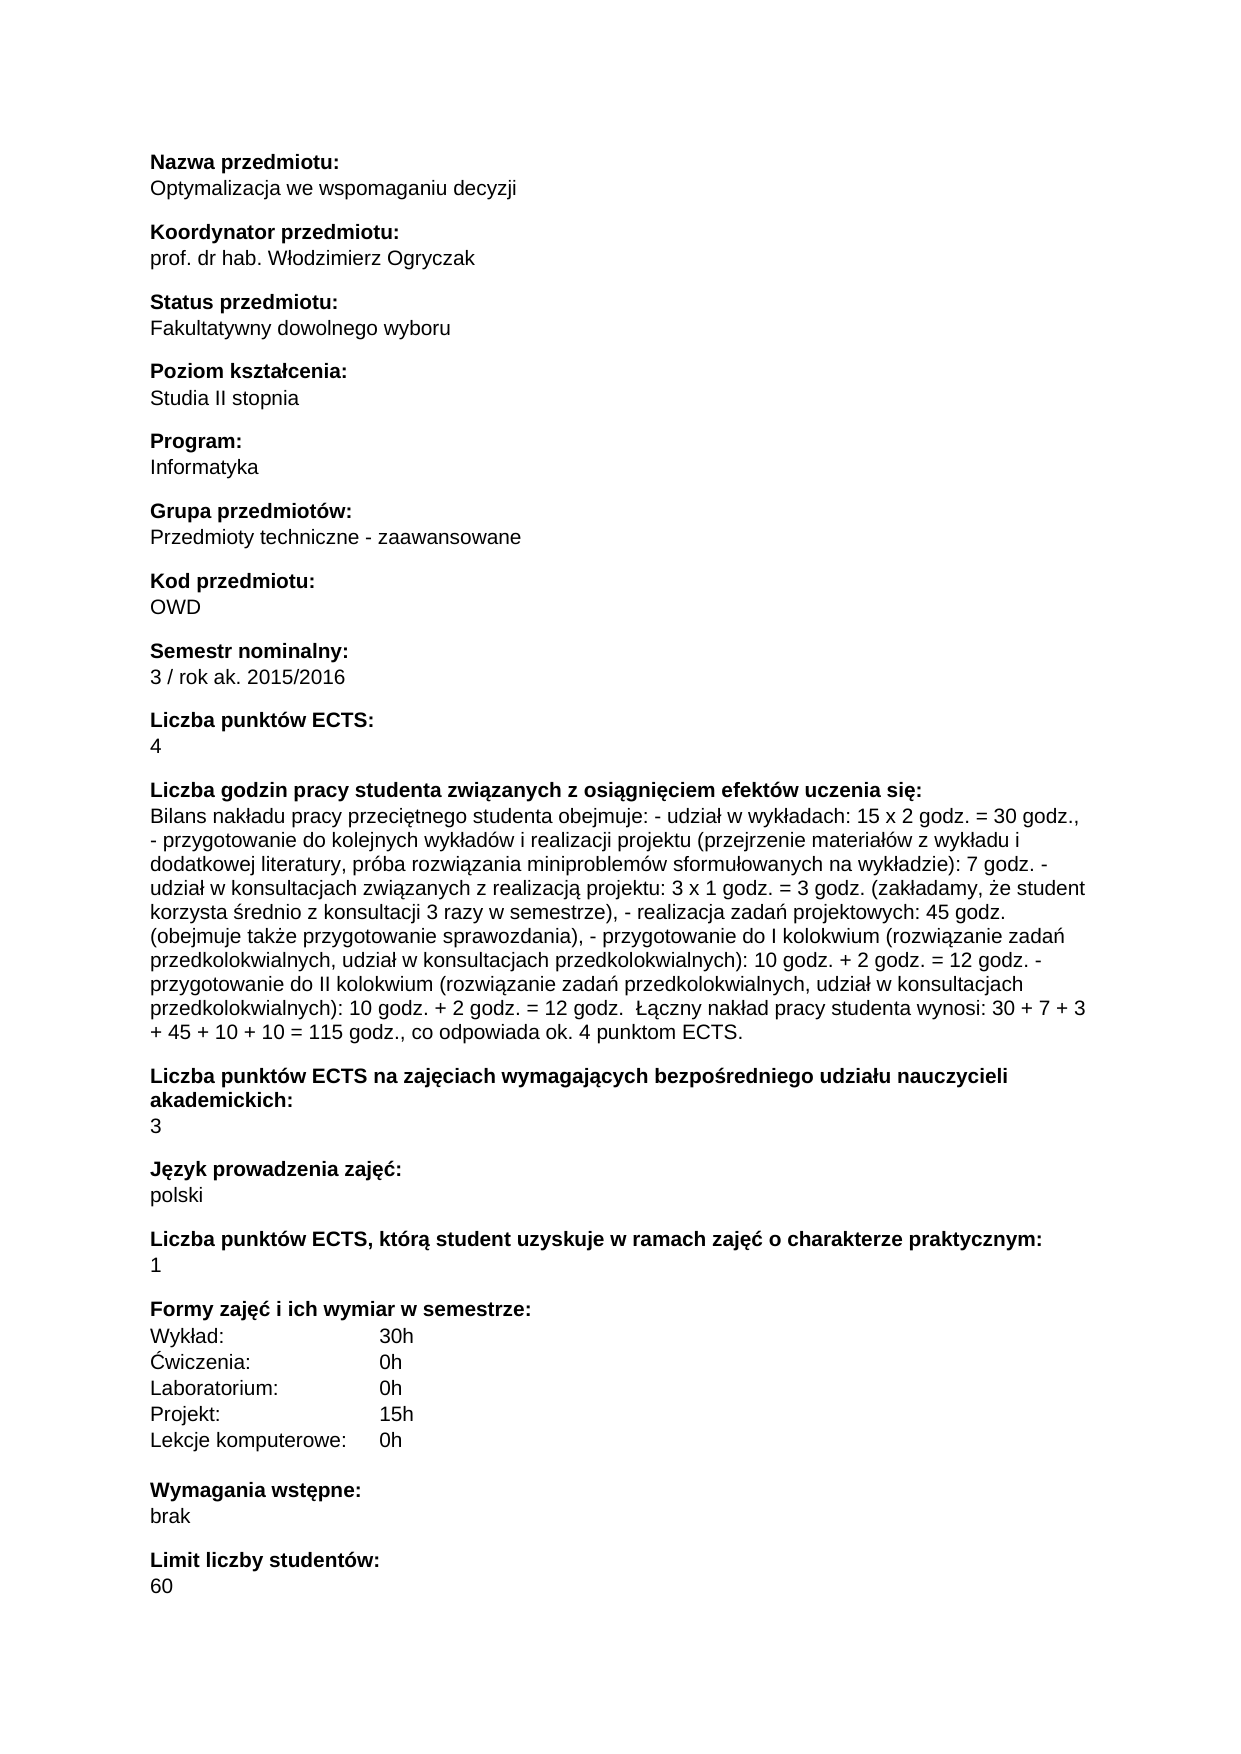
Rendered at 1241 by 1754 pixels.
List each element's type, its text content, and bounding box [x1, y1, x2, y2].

table_header Wykład: [140, 1323, 368, 1348]
text Liczba punktów ECTS: [150, 708, 1090, 732]
text 60 [150, 1573, 1090, 1597]
text Język prowadzenia zajęć: [150, 1157, 1090, 1181]
table_cell 15h [369, 1400, 597, 1426]
table_cell 0h [369, 1374, 597, 1400]
text Program: [150, 429, 1090, 453]
text Poziom kształcenia: [150, 359, 1090, 383]
text 4 [150, 734, 1090, 758]
table_cell 0h [369, 1348, 597, 1374]
text Kod przedmiotu: [150, 569, 1090, 593]
text Przedmioty techniczne - zaawansowane [150, 525, 1090, 549]
text 3 [150, 1113, 1090, 1137]
table_header 30h [369, 1323, 597, 1348]
text brak [150, 1504, 1090, 1528]
text Status przedmiotu: [150, 289, 1090, 313]
table_cell Lekcje komputerowe: [140, 1428, 367, 1452]
text Liczba punktów ECTS, którą student uzyskuje w ramach zajęć o charakterze praktycznym: [150, 1227, 1090, 1251]
text polski [150, 1183, 1090, 1207]
text Semestr nominalny: [150, 638, 1090, 662]
text Bilans nakładu pracy przeciętnego studenta obejmuje: - udział w wykładach: 15 x 2 godz. = 30 godz., - przygotowanie do kolejnych wykładów i realizacji projektu (przejrzenie materiałów z wykładu i dodatkowej literatury, próba rozwiązania miniproblemów sformułowanych na wykładzie): 7 godz. - udział w konsultacjach związanych z realizacją projektu: 3 x 1 godz. = 3 godz. (zakładamy, że student korzysta średnio z konsultacji 3 razy w semestrze), - realizacja zadań projektowych: 45 godz. (obejmuje także przygotowanie sprawozdania), - przygotowanie do I kolokwium (rozwiązanie zadań przedkolokwialnych, udział w konsultacjach przedkolokwialnych): 10 godz. + 2 godz. = 12 godz. - przygotowanie do II kolokwium (rozwiązanie zadań przedkolokwialnych, udział w konsultacjach przedkolokwialnych): 10 godz. + 2 godz. = 12 godz. Łączny nakład pracy studenta wynosi: 30 + 7 + 3 + 45 + 10 + 10 = 115 godz., co odpowiada ok. 4 punktom ECTS. [150, 804, 1090, 1044]
text Studia II stopnia [150, 385, 1090, 409]
text 1 [150, 1253, 1090, 1277]
text Fakultatywny dowolnego wyboru [150, 316, 1090, 339]
text Koordynator przedmiotu: [150, 220, 1090, 244]
text Liczba punktów ECTS na zajęciach wymagających bezpośredniego udziału nauczycieli akademickich: [150, 1063, 1090, 1111]
text OWD [150, 595, 1090, 619]
table_cell Projekt: [140, 1402, 367, 1426]
text Informatyka [150, 455, 1090, 479]
text Formy zajęć i ich wymiar w semestrze: [150, 1297, 1090, 1321]
text Wymagania wstępne: [150, 1478, 1090, 1502]
table_cell Ćwiczenia: [140, 1350, 367, 1374]
text Grupa przedmiotów: [150, 499, 1090, 523]
text prof. dr hab. Włodzimierz Ogryczak [150, 246, 1090, 270]
text 3 / rok ak. 2015/2016 [150, 664, 1090, 688]
text Nazwa przedmiotu: [150, 150, 1090, 174]
table_cell 0h [369, 1426, 597, 1452]
text Optymalizacja we wspomaganiu decyzji [150, 176, 1090, 200]
table_cell Laboratorium: [140, 1376, 367, 1400]
text Limit liczby studentów: [150, 1547, 1090, 1571]
text Liczba godzin pracy studenta związanych z osiągnięciem efektów uczenia się: [150, 778, 1090, 802]
